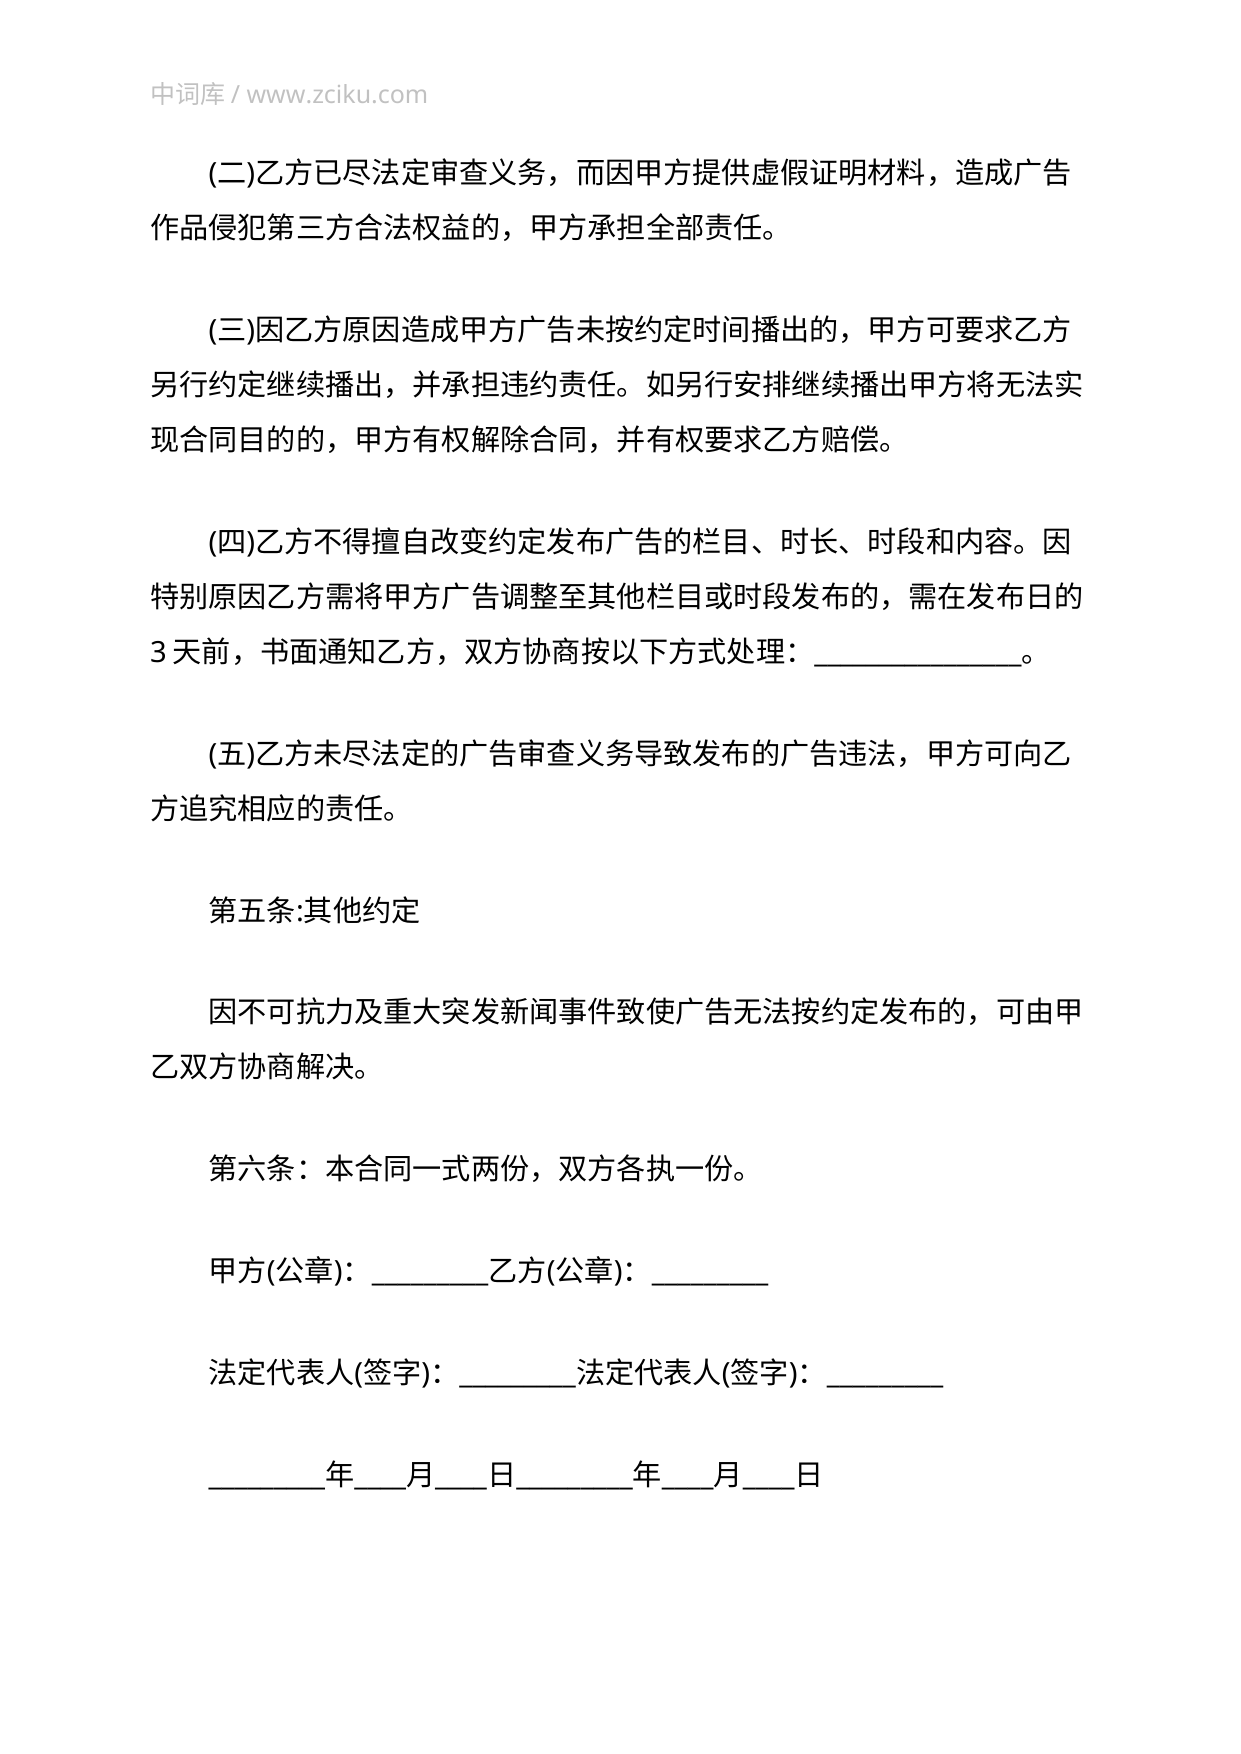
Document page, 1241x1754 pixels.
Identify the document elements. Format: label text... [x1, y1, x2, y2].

text 甲方(公章)：_________乙方(公章)：_________ [150, 1247, 1090, 1290]
text (四)乙方不得擅自改变约定发布广告的栏目、时长、时段和内容。因特别原因乙方需将甲方广告调整至其他栏目或时段发布的，需在发布日的3天前，书面通知乙方，双方协商按以下方式处理：________________。 [150, 518, 1090, 671]
text _________年____月____日_________年____月____日 [150, 1451, 1090, 1494]
text (二)乙方已尽法定审查义务，而因甲方提供虚假证明材料，造成广告作品侵犯第三方合法权益的，甲方承担全部责任。 [150, 150, 1090, 247]
text (五)乙方未尽法定的广告审查义务导致发布的广告违法，甲方可向乙方追究相应的责任。 [150, 730, 1090, 828]
text (三)因乙方原因造成甲方广告未按约定时间播出的，甲方可要求乙方另行约定继续播出，并承担违约责任。如另行安排继续播出甲方将无法实现合同目的的，甲方有权解除合同，并有权要求乙方赔偿。 [150, 307, 1090, 459]
text 第六条：本合同一式两份，双方各执一份。 [150, 1146, 1090, 1188]
text 第五条:其他约定 [150, 887, 1090, 929]
text 法定代表人(签字)：_________法定代表人(签字)：_________ [150, 1349, 1090, 1392]
text 因不可抗力及重大突发新闻事件致使广告无法按约定发布的，可由甲乙双方协商解决。 [150, 989, 1090, 1086]
